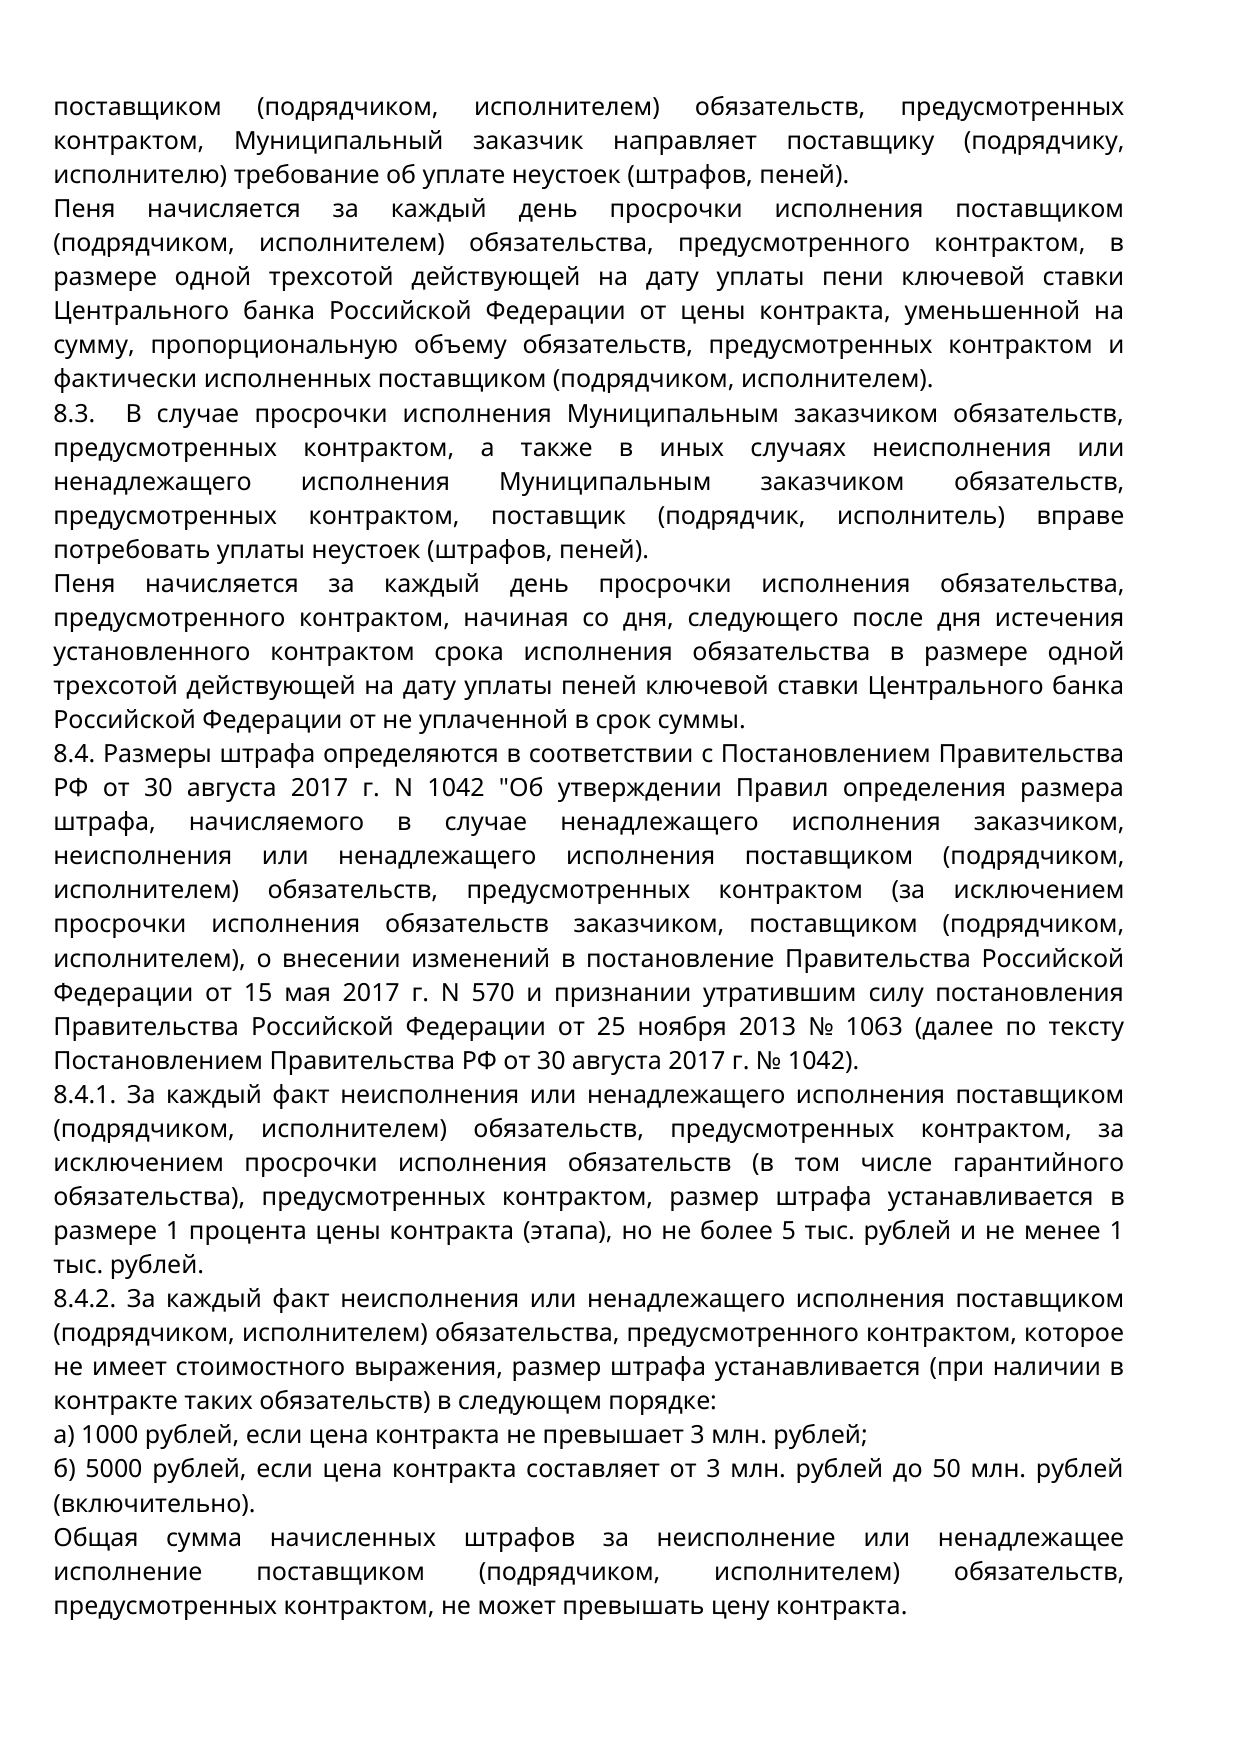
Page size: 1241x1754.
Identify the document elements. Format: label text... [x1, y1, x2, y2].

text Общая сумма начисленных штрафов за неисполнение или ненадлежащее исполнение поставщиком (подрядчиком, исполнителем) обязательств, предусмотренных контрактом, не может превышать цену контракта. [53, 1519, 1125, 1621]
text 8.3. В случае просрочки исполнения Муниципальным заказчиком обязательств, предусмотренных контрактом, а также в иных случаях неисполнения или ненадлежащего исполнения Муниципальным заказчиком обязательств, предусмотренных контрактом, поставщик (подрядчик, исполнитель) вправе потребовать уплаты неустоек (штрафов, пеней). [53, 395, 1125, 566]
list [53, 89, 1125, 191]
text 8.4. Размеры штрафа определяются в соответствии с Постановлением Правительства РФ от 30 августа 2017 г. N 1042 "Об утверждении Правил определения размера штрафа, начисляемого в случае ненадлежащего исполнения заказчиком, неисполнения или ненадлежащего исполнения поставщиком (подрядчиком, исполнителем) обязательств, предусмотренных контрактом (за исключением просрочки исполнения обязательств заказчиком, поставщиком (подрядчиком, исполнителем), о внесении изменений в постановление Правительства Российской Федерации от 15 мая 2017 г. N 570 и признании утратившим силу постановления Правительства Российской Федерации от 25 ноября 2013 № 1063 (далее по тексту Постановлением Правительства РФ от 30 августа 2017 г. № 1042). [53, 736, 1125, 1076]
text б) 5000 рублей, если цена контракта составляет от 3 млн. рублей до 50 млн. рублей (включительно). [53, 1451, 1125, 1519]
text 8.4.2. За каждый факт неисполнения или ненадлежащего исполнения поставщиком (подрядчиком, исполнителем) обязательства, предусмотренного контрактом, которое не имеет стоимостного выражения, размер штрафа устанавливается (при наличии в контракте таких обязательств) в следующем порядке: [53, 1281, 1125, 1417]
text Пеня начисляется за каждый день просрочки исполнения обязательства, предусмотренного контрактом, начиная со дня, следующего после дня истечения установленного контрактом срока исполнения обязательства в размере одной трехсотой действующей на дату уплаты пеней ключевой ставки Центрального банка Российской Федерации от не уплаченной в срок суммы. [53, 566, 1125, 736]
text Пеня начисляется за каждый день просрочки исполнения поставщиком (подрядчиком, исполнителем) обязательства, предусмотренного контрактом, в размере одной трехсотой действующей на дату уплаты пени ключевой ставки Центрального банка Российской Федерации от цены контракта, уменьшенной на сумму, пропорциональную объему обязательств, предусмотренных контрактом и фактически исполненных поставщиком (подрядчиком, исполнителем). [53, 191, 1125, 395]
text 8.4.1. За каждый факт неисполнения или ненадлежащего исполнения поставщиком (подрядчиком, исполнителем) обязательств, предусмотренных контрактом, за исключением просрочки исполнения обязательств (в том числе гарантийного обязательства), предусмотренных контрактом, размер штрафа устанавливается в размере 1 процента цены контракта (этапа), но не более 5 тыс. рублей и не менее 1 тыс. рублей. [53, 1076, 1125, 1281]
text а) 1000 рублей, если цена контракта не превышает 3 млн. рублей; [53, 1417, 1125, 1451]
